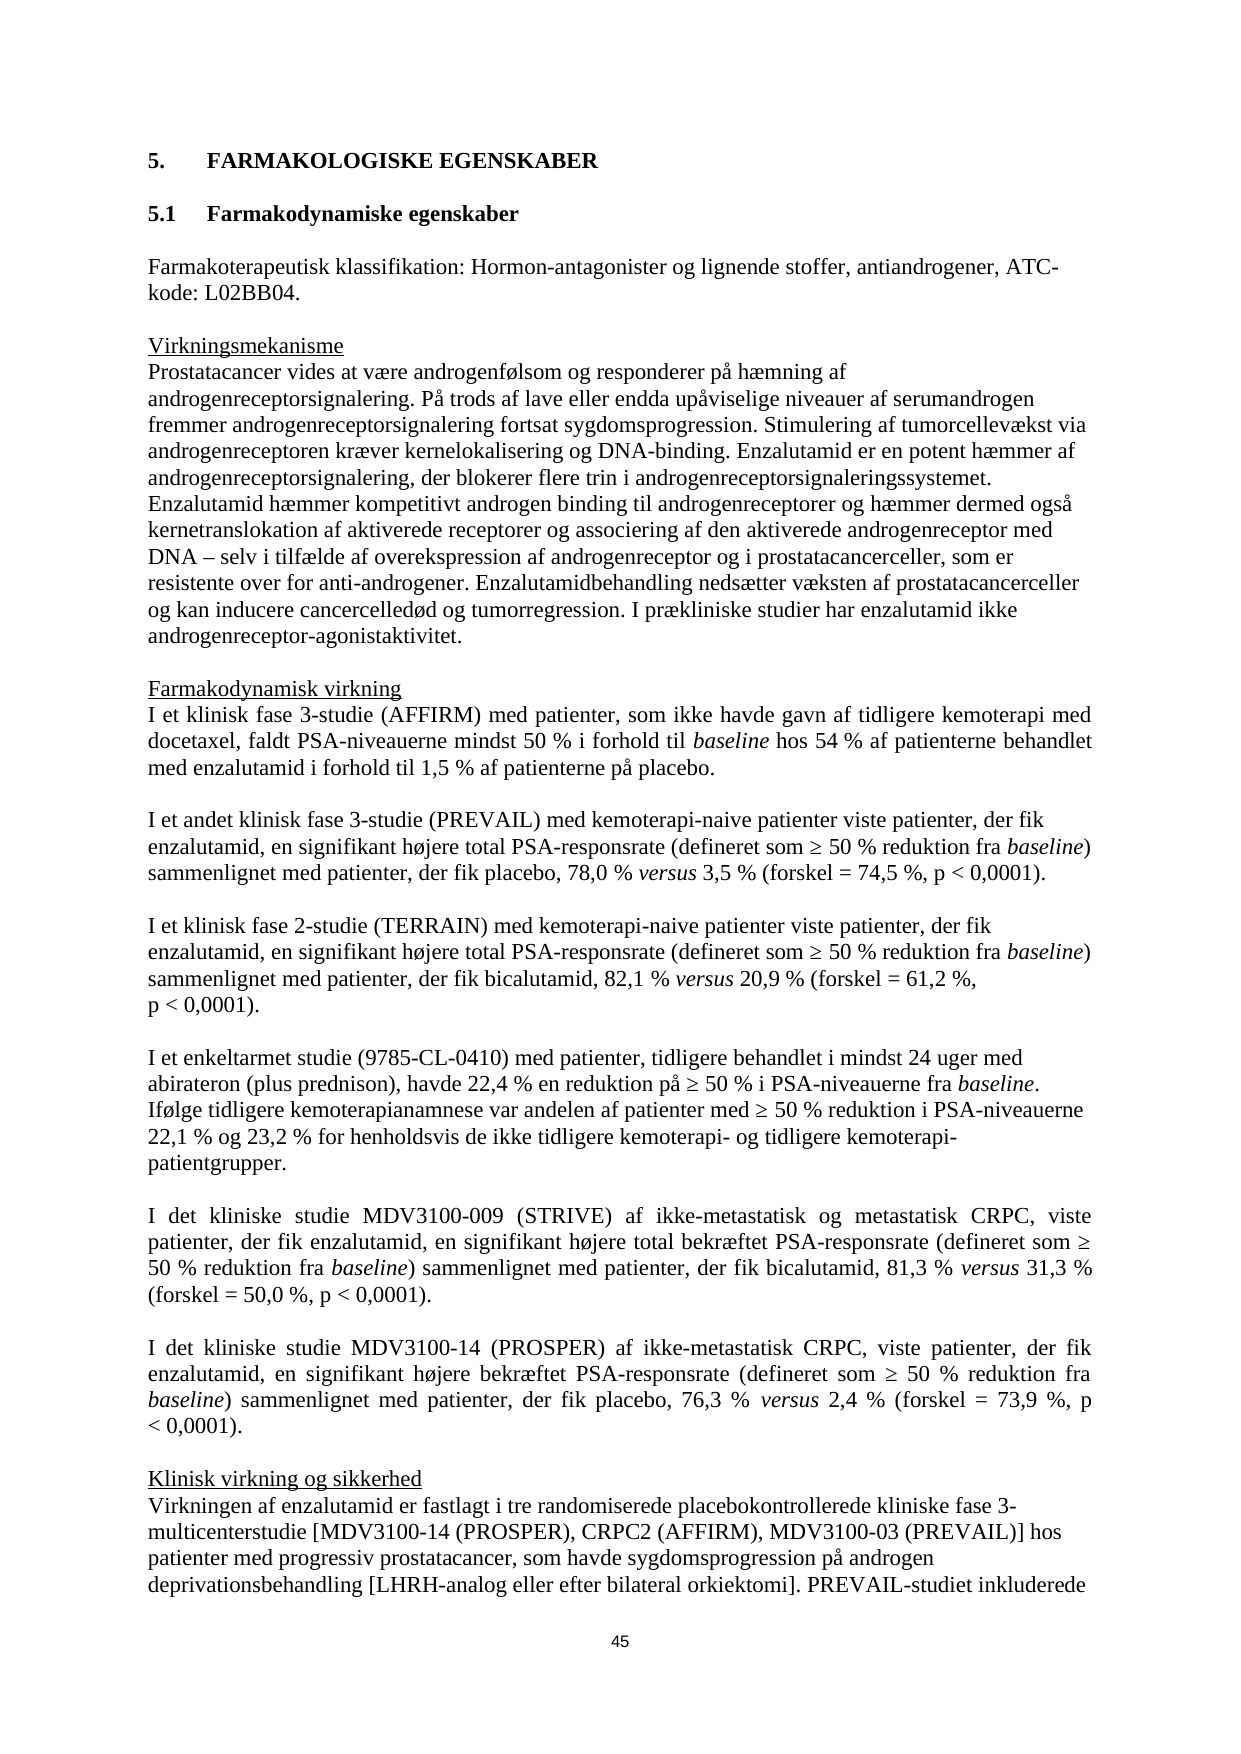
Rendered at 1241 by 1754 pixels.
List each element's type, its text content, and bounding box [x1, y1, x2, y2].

text Virkningsmekanisme [148, 332, 1093, 358]
text I et klinisk fase 3-studie (AFFIRM) med patienter, som ikke havde gavn af tidligere kemoterapi med docetaxel, faldt PSA-niveauerne mindst 50 % i forhold til baseline hos 54 % af patienterne behandlet med enzalutamid i forhold til 1,5 % af patienterne på placebo. [148, 701, 1093, 780]
text I et klinisk fase 2-studie (TERRAIN) med kemoterapi-naive patienter viste patienter, der fik enzalutamid, en signifikant højere total PSA-responsrate (defineret som ≥ 50 % reduktion fra baseline) sammenlignet med patienter, der fik bicalutamid, 82,1 % versus 20,9 % (forskel = 61,2 %, p < 0,0001). [148, 912, 1093, 1017]
text 5. FARMAKOLOGISKE EGENSKABER [148, 148, 1093, 174]
text I det kliniske studie MDV3100-14 (PROSPER) af ikke-metastatisk CRPC, viste patienter, der fik enzalutamid, en signifikant højere bekræftet PSA-responsrate (defineret som ≥ 50 % reduktion fra baseline) sammenlignet med patienter, der fik placebo, 76,3 % versus 2,4 % (forskel = 73,9 %, p < 0,0001). [148, 1333, 1093, 1439]
text I det kliniske studie MDV3100-009 (STRIVE) af ikke-metastatisk og metastatisk CRPC, viste patienter, der fik enzalutamid, en signifikant højere total bekræftet PSA-responsrate (defineret som ≥ 50 % reduktion fra baseline) sammenlignet med patienter, der fik bicalutamid, 81,3 % versus 31,3 % (forskel = 50,0 %, p < 0,0001). [148, 1202, 1093, 1307]
text Prostatacancer vides at være androgenfølsom og responderer på hæmning af androgenreceptorsignalering. På trods af lave eller endda upåviselige niveauer af serumandrogen fremmer androgenreceptorsignalering fortsat sygdomsprogression. Stimulering af tumorcellevækst via androgenreceptoren kræver kernelokalisering og DNA-binding. Enzalutamid er en potent hæmmer af androgenreceptorsignalering, der blokerer flere trin i androgenreceptorsignaleringssystemet. Enzalutamid hæmmer kompetitivt androgen binding til androgenreceptorer og hæmmer dermed også kernetranslokation af aktiverede receptorer og associering af den aktiverede androgenreceptor med DNA – selv i tilfælde af overekspression af androgenreceptor og i prostatacancerceller, som er resistente over for anti-androgener. Enzalutamidbehandling nedsætter væksten af prostatacancerceller og kan inducere cancercelledød og tumorregression. I prækliniske studier har enzalutamid ikke androgenreceptor-agonistaktivitet. [148, 358, 1093, 648]
text I et enkeltarmet studie (9785-CL-0410) med patienter, tidligere behandlet i mindst 24 uger med abirateron (plus prednison), havde 22,4 % en reduktion på ≥ 50 % i PSA-niveauerne fra baseline. Ifølge tidligere kemoterapianamnese var andelen af patienter med ≥ 50 % reduktion i PSA-niveauerne 22,1 % og 23,2 % for henholdsvis de ikke tidligere kemoterapi- og tidligere kemoterapi-patientgrupper. [148, 1044, 1093, 1175]
text 5.1 Farmakodynamiske egenskaber [148, 200, 1093, 227]
text Farmakoterapeutisk klassifikation: Hormon-antagonister og lignende stoffer, antiandrogener, ATC-kode: L02BB04. [148, 253, 1093, 306]
text Klinisk virkning og sikkerhed [148, 1465, 1093, 1492]
text Farmakodynamisk virkning [148, 675, 1093, 701]
text I et andet klinisk fase 3-studie (PREVAIL) med kemoterapi-naive patienter viste patienter, der fik enzalutamid, en signifikant højere total PSA-responsrate (defineret som ≥ 50 % reduktion fra baseline) sammenlignet med patienter, der fik placebo, 78,0 % versus 3,5 % (forskel = 74,5 %, p < 0,0001). [148, 806, 1093, 886]
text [148, 1492, 1093, 1597]
